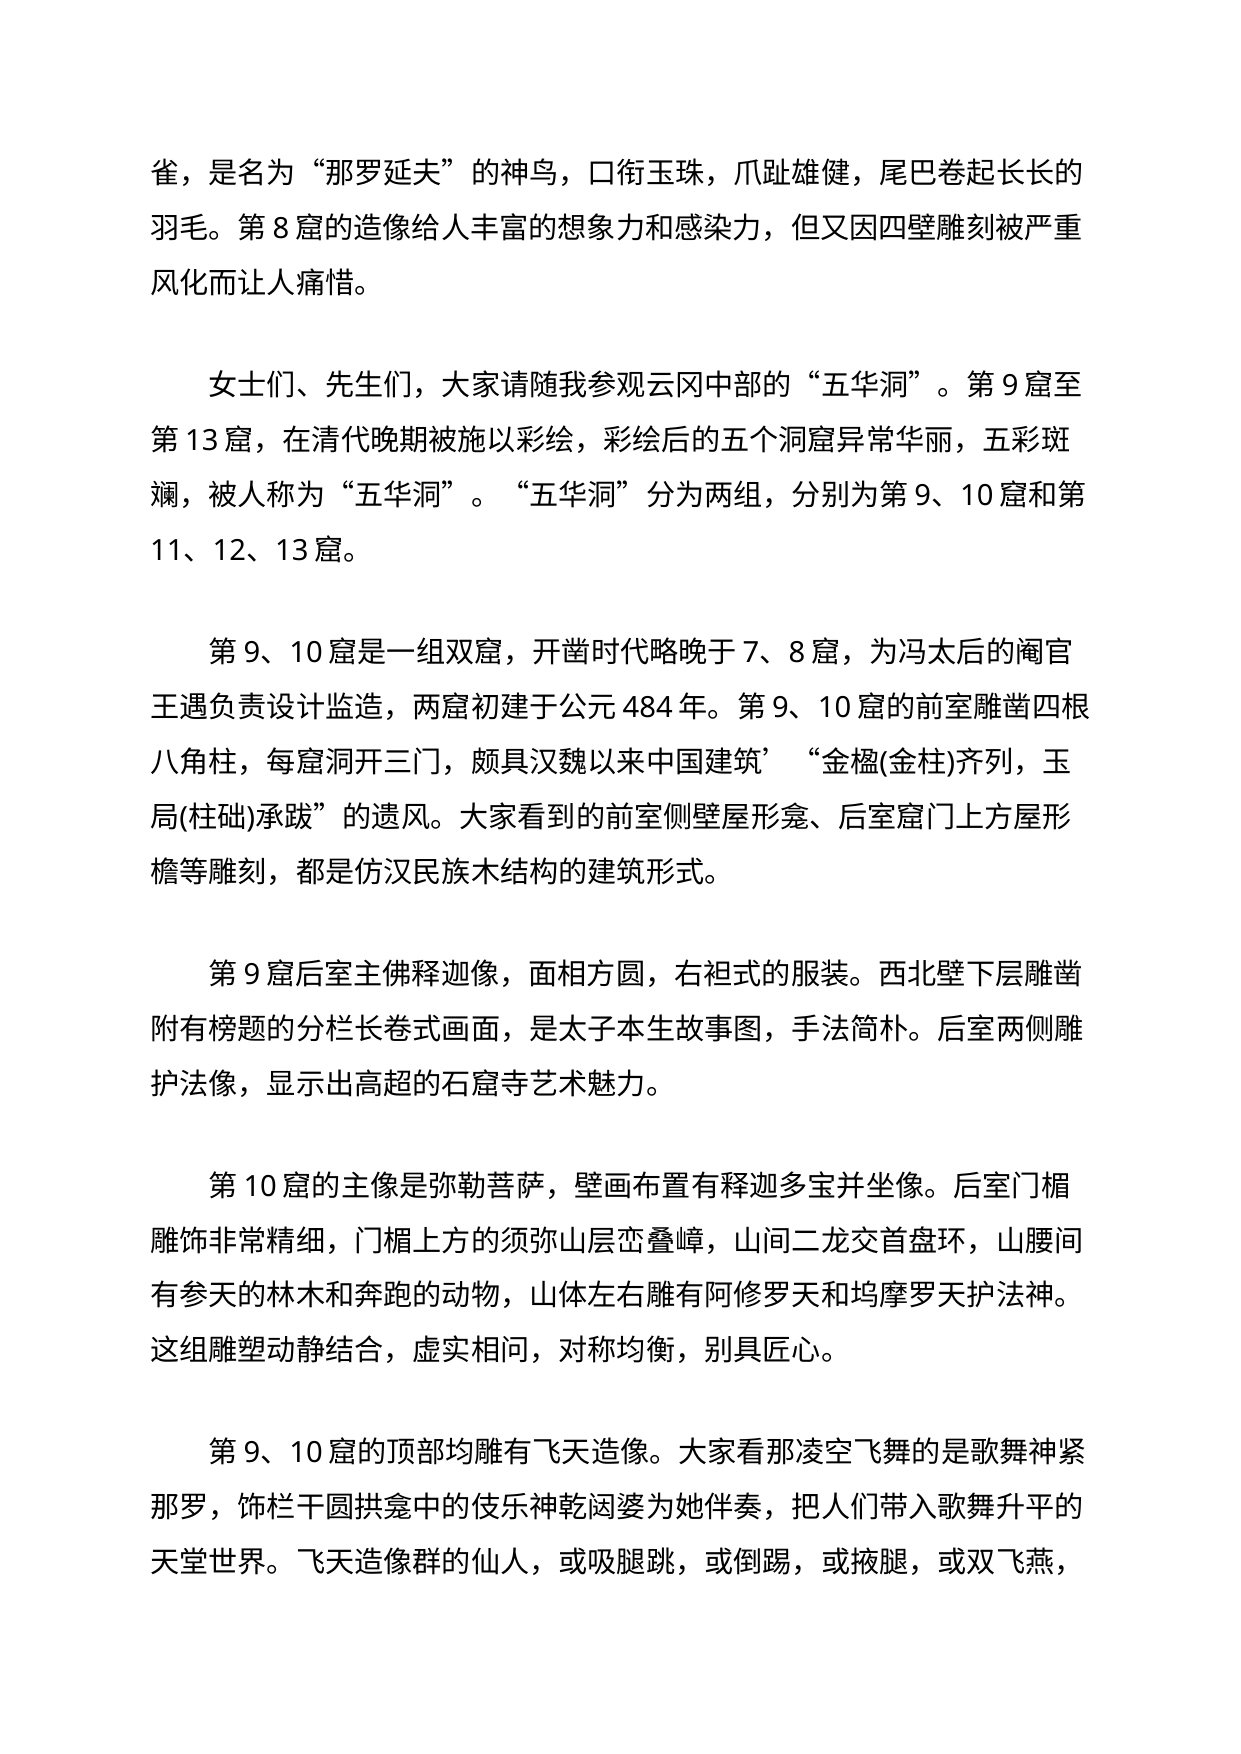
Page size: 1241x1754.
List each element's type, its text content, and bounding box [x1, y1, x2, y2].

text 第9窟后室主佛释迦像，面相方圆，右袒式的服装。西北壁下层雕凿附有榜题的分栏长卷式画面，是太子本生故事图，手法简朴。后室两侧雕护法像，显示出高超的石窟寺艺术魅力。 [150, 950, 1090, 1103]
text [150, 150, 1090, 302]
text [150, 1429, 1090, 1581]
text 女士们、先生们，大家请随我参观云冈中部的“五华洞”。第9窟至第13窟，在清代晚期被施以彩绘，彩绘后的五个洞窟异常华丽，五彩斑斓，被人称为“五华洞”。“五华洞”分为两组，分别为第9、10窟和第11、12、13窟。 [150, 362, 1090, 569]
text 第10窟的主像是弥勒菩萨，壁画布置有释迦多宝并坐像。后室门楣雕饰非常精细，门楣上方的须弥山层峦叠嶂，山间二龙交首盘环，山腰间有参天的林木和奔跑的动物，山体左右雕有阿修罗天和坞摩罗天护法神。这组雕塑动静结合，虚实相问，对称均衡，别具匠心。 [150, 1162, 1090, 1369]
text 第9、10窟是一组双窟，开凿时代略晚于7、8窟，为冯太后的阉官王遇负责设计监造，两窟初建于公元484年。第9、10窟的前室雕凿四根八角柱，每窟洞开三门，颇具汉魏以来中国建筑’“金楹(金柱)齐列，玉局(柱础)承跋”的遗风。大家看到的前室侧壁屋形龛、后室窟门上方屋形檐等雕刻，都是仿汉民族木结构的建筑形式。 [150, 629, 1090, 891]
